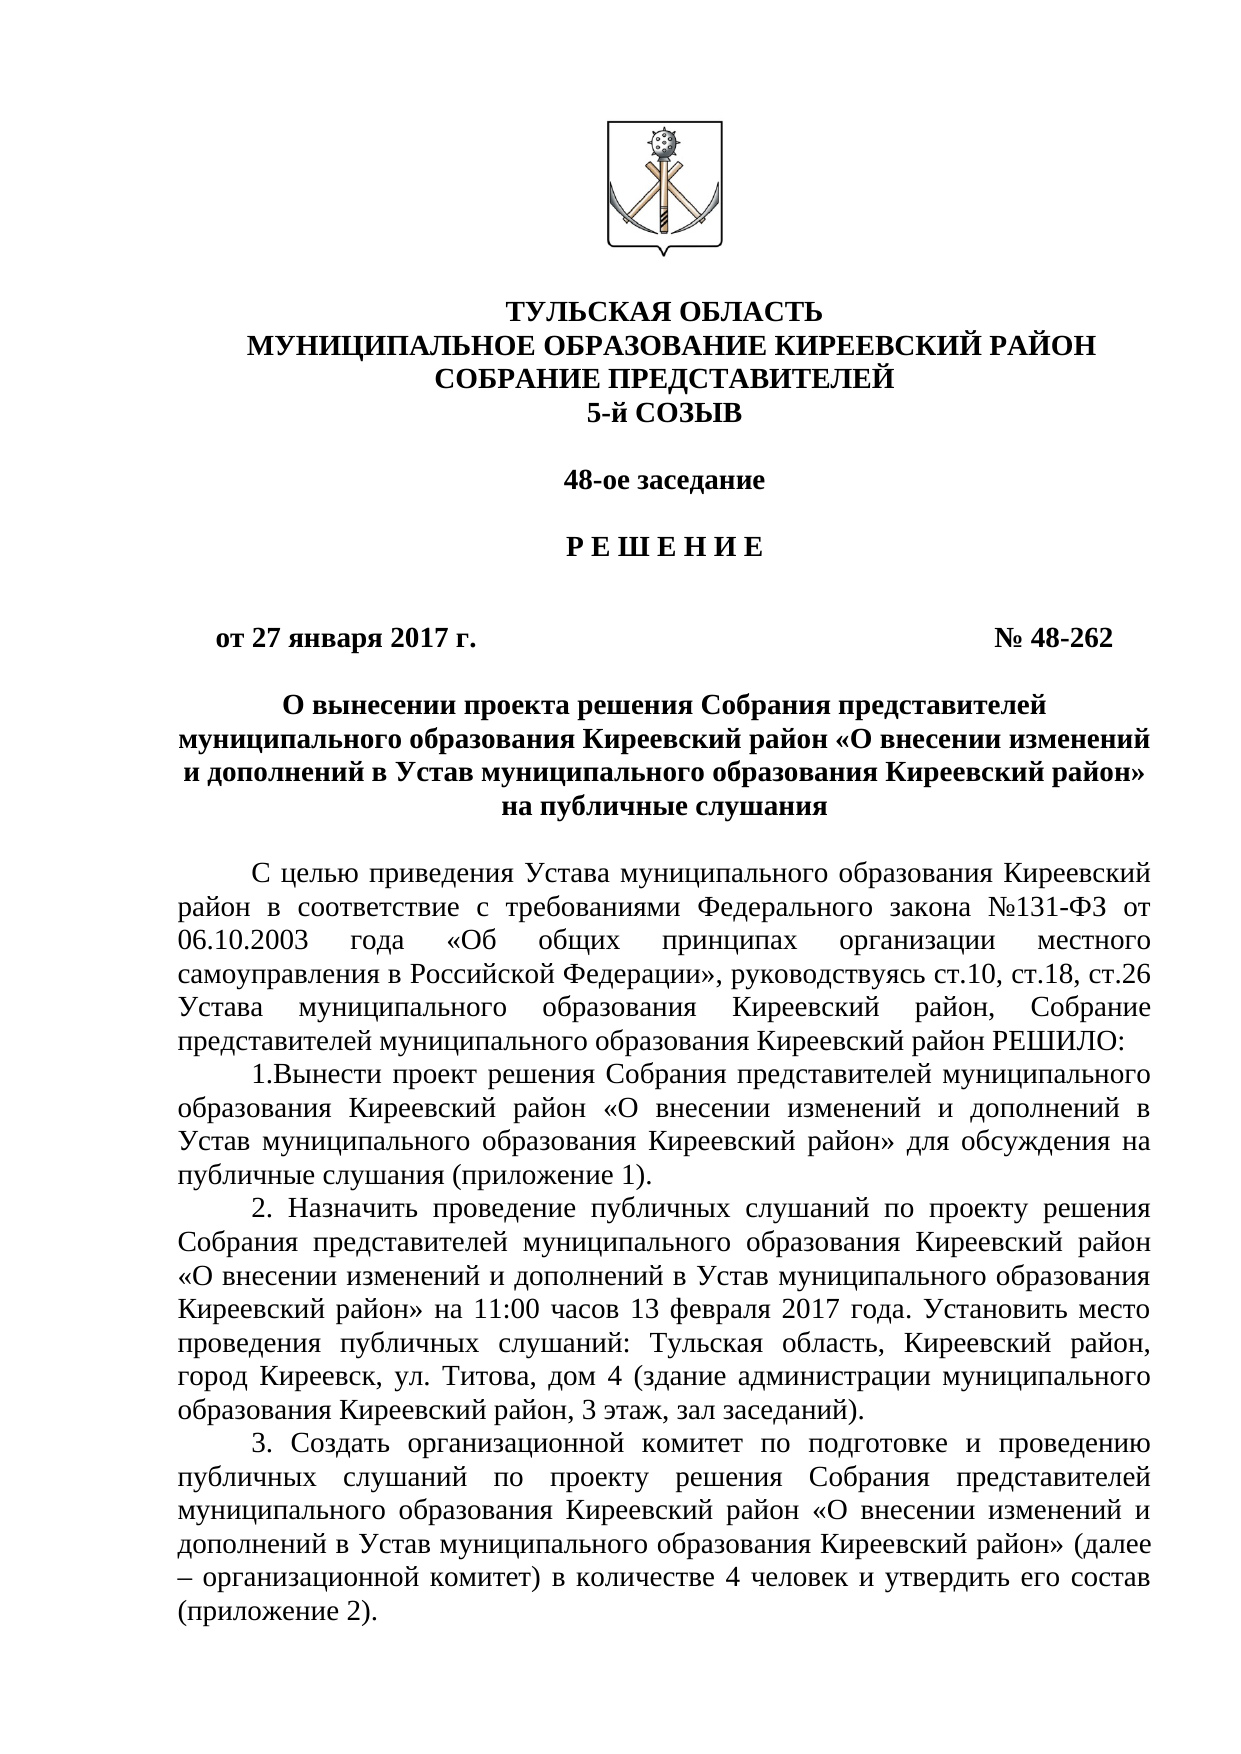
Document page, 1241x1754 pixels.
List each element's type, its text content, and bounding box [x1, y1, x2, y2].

text 2. Назначить проведение публичных слушаний по проекту решения Собрания представителей муниципального образования Киреевский район «О внесении изменений и дополнений в Устав муниципального образования Киреевский район» на 11:00 часов 13 февраля 2017 года. Установить место проведения публичных слушаний: Тульская область, Киреевский район, город Киреевск, ул. Титова, дом 4 (здание администрации муниципального образования Киреевский район, 3 этаж, зал заседаний). [177, 1191, 1152, 1425]
text О вынесении проекта решения Собрания представителей муниципального образования Киреевский район «О внесении изменений и дополнений в Устав муниципального образования Киреевский район» на публичные слушания [177, 687, 1152, 822]
subtitle МУНИЦИПАЛЬНОЕ ОБРАЗОВАНИЕ КИРЕЕВСКИЙ РАЙОН [177, 328, 1152, 362]
picture [590, 118, 739, 261]
text 48-ое заседание [177, 462, 1152, 496]
text 3. Создать организационной комитет по подготовке и проведению публичных слушаний по проекту решения Собрания представителей муниципального образования Киреевский район «О внесении изменений и дополнений в Устав муниципального образования Киреевский район» (далее – организационной комитет) в количестве 4 человек и утвердить его состав (приложение 2). [177, 1425, 1152, 1627]
text С целью приведения Устава муниципального образования Киреевский район в соответствие с требованиями Федерального закона №131-ФЗ от 06.10.2003 года «Об общих принципах организации местного самоуправления в Российской Федерации», руководствуясь ст.10, ст.18, ст.26 Устава муниципального образования Киреевский район, Собрание представителей муниципального образования Киреевский район РЕШИЛО: [177, 855, 1152, 1056]
text Р Е Ш Е Н И Е [177, 529, 1152, 563]
text 1.Вынести проект решения Собрания представителей муниципального образования Киреевский район «О внесении изменений и дополнений в Устав муниципального образования Киреевский район» для обсуждения на публичные слушания (приложение 1). [177, 1056, 1152, 1191]
text СОБРАНИЕ ПРЕДСТАВИТЕЛЕЙ [177, 362, 1152, 395]
subtitle ТУЛЬСКАЯ ОБЛАСТЬ [177, 294, 1152, 328]
title от 27 января 2017 г. № 48-262 [177, 620, 1152, 654]
text 5-й СОЗЫВ [177, 395, 1152, 429]
